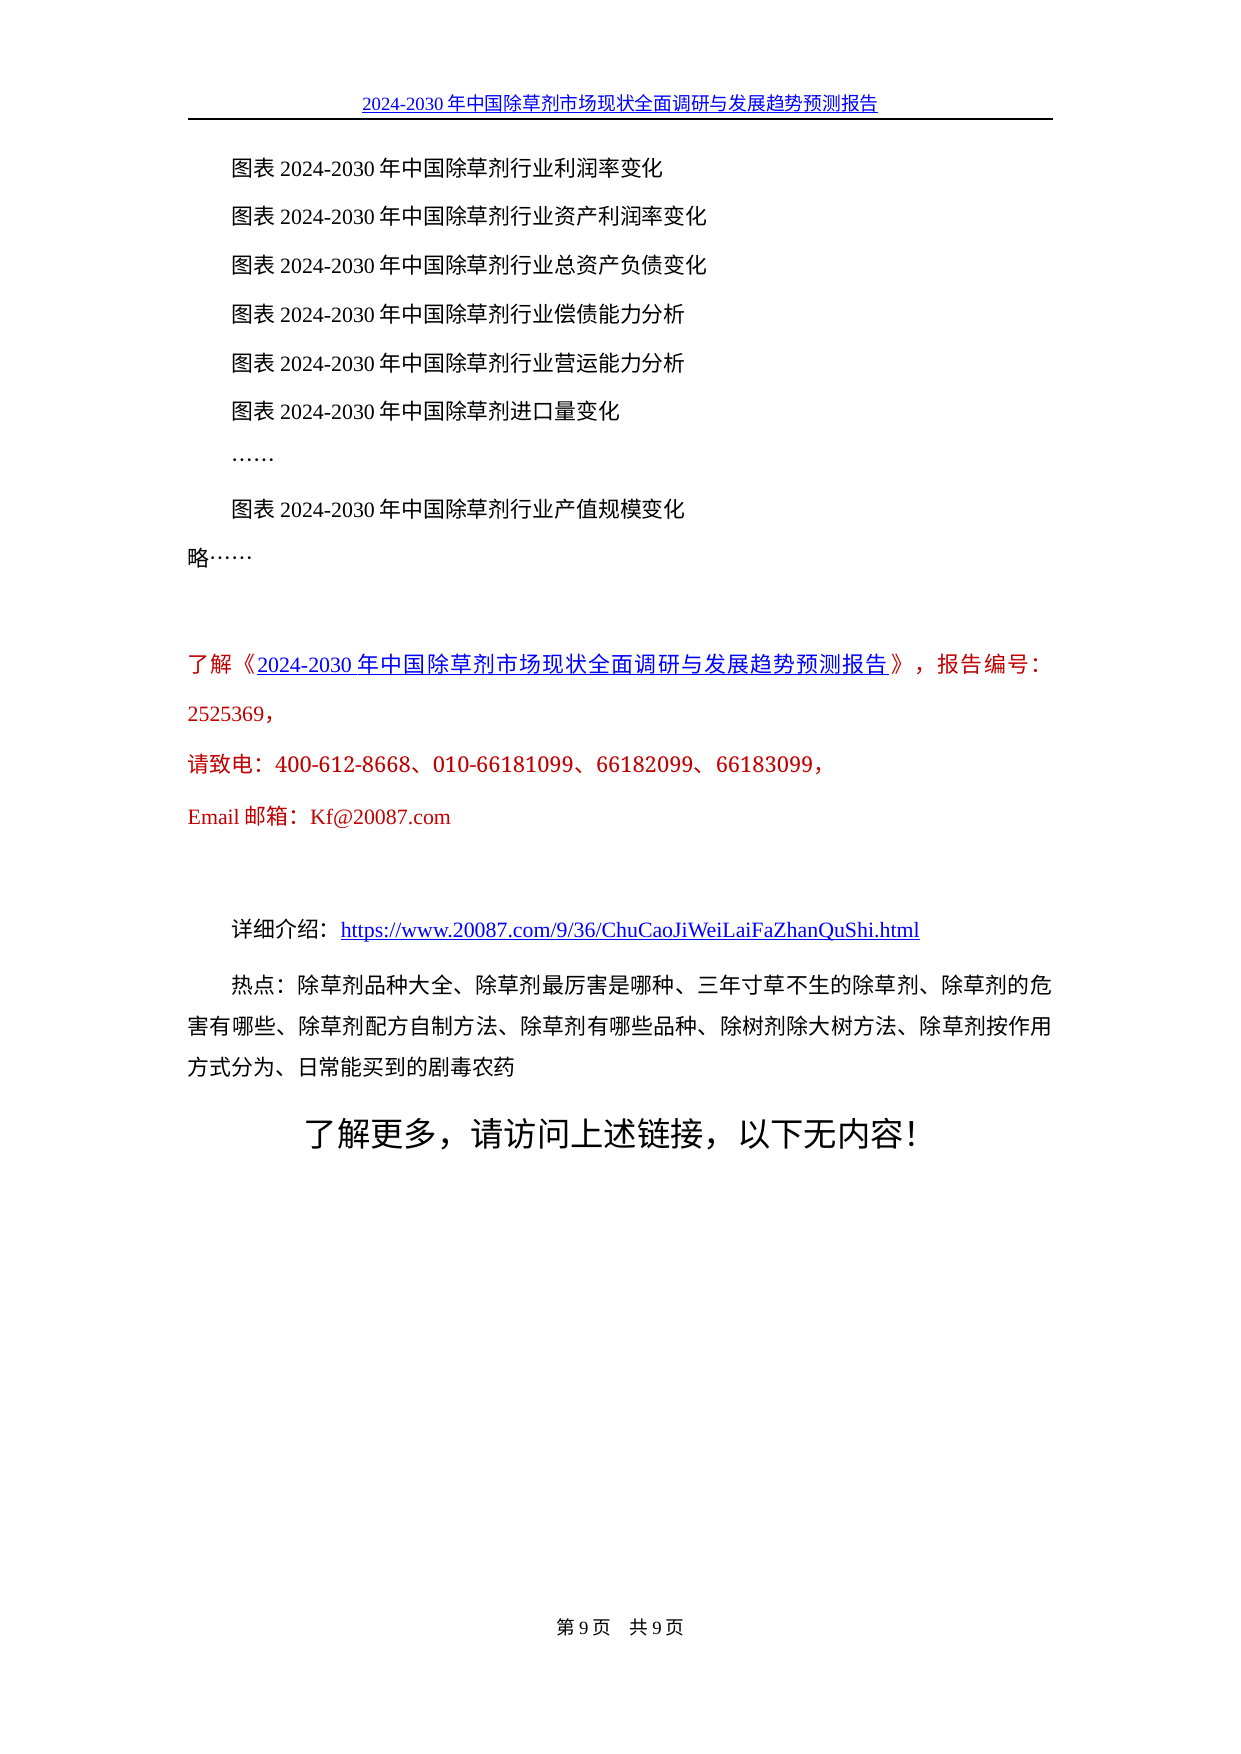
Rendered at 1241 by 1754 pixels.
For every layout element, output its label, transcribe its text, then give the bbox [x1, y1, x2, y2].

text 请致电：400-612-8668、010-66181099、66182099、66183099， [187, 747, 1053, 779]
text Email邮箱：Kf@20087.com [187, 798, 1053, 831]
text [187, 150, 1053, 573]
text 了解《2024-2030年中国除草剂市场现状全面调研与发展趋势预测报告》，报告编号：2525369， [187, 647, 1053, 728]
title 了解更多，请访问上述链接，以下无内容！ [187, 1099, 1053, 1164]
text 详细介绍：https://www.20087.com/9/36/ChuCaoJiWeiLaiFaZhanQuShi.html [187, 911, 1053, 944]
text 热点：除草剂品种大全、除草剂最厉害是哪种、三年寸草不生的除草剂、除草剂的危害有哪些、除草剂配方自制方法、除草剂有哪些品种、除树剂除大树方法、除草剂按作用方式分为、日常能买到的剧毒农药 [187, 968, 1053, 1082]
